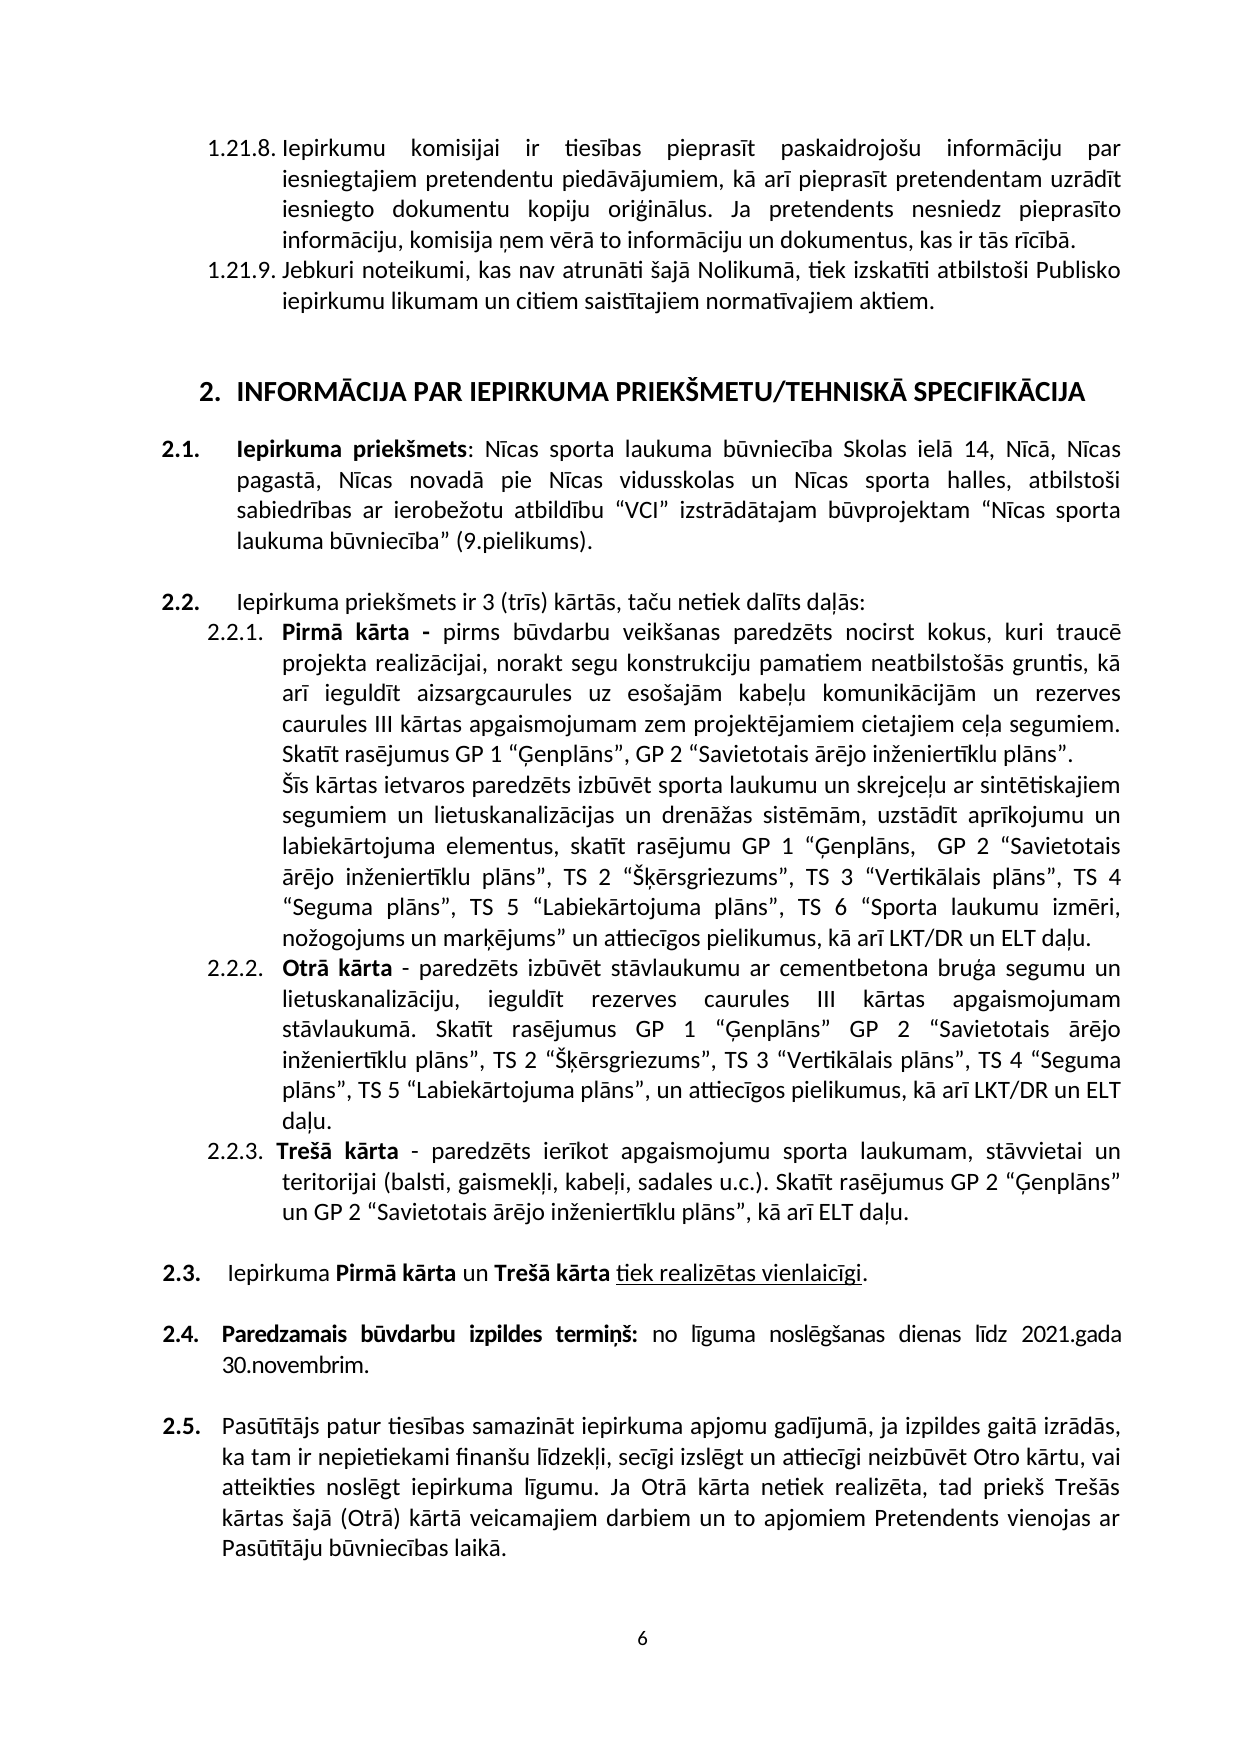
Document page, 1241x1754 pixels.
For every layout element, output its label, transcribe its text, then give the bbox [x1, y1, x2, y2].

text 2.2.3. Trešā kārta - paredzēts ierīkot apgaismojumu sporta laukumam, stāvvietai un teritorijai (balsti, gaismekļi, kabeļi, sadales u.c.). Skatīt rasējumus GP 2 “Ģenplāns” un GP 2 “Savietotais ārējo inženiertīklu plāns”, kā arī ELT daļu. [207, 1135, 1122, 1227]
subtitle Iepirkuma priekšmets: Nīcas sporta laukuma būvniecība Skolas ielā 14, Nīcā, Nīcas pagastā, Nīcas novadā pie Nīcas vidusskolas un Nīcas sporta halles, atbilstoši sabiedrības ar ierobežotu atbildību “VCI” izstrādātajam būvprojektam “Nīcas sporta laukuma būvniecība” (9.pielikums). [161, 433, 1122, 556]
list Jebkuri noteikumi, kas nav atrunāti šajā Nolikumā, tiek izskatīti atbilstoši Publisko iepirkumu likumam un citiem saistītajiem normatīvajiem aktiem. [207, 254, 1122, 316]
subtitle INFORMĀCIJA PAR IEPIRKUMA PRIEKŠMETU/TEHNISKĀ SPECIFIKĀCIJA [162, 373, 1122, 408]
list Pirmā kārta - pirms būvdarbu veikšanas paredzēts nocirst kokus, kuri traucē projekta realizācijai, norakt segu konstrukciju pamatiem neatbilstošās gruntis, kā arī ieguldīt aizsargcaurules uz esošajām kabeļu komunikācijām un rezerves caurules III kārtas apgaismojumam zem projektējamiem cietajiem ceļa segumiem. Skatīt rasējumus GP 1 “Ģenplāns”, GP 2 “Savietotais ārējo inženiertīklu plāns”. [207, 617, 1122, 769]
subtitle Iepirkuma priekšmets ir 3 (trīs) kārtās, taču netiek dalīts daļās: [161, 586, 1122, 617]
list Šīs kārtas ietvaros paredzēts izbūvēt sporta laukumu un skrejceļu ar sintētiskajiem segumiem un lietuskanalizācijas un drenāžas sistēmām, uzstādīt aprīkojumu un labiekārtojuma elementus, skatīt rasējumu GP 1 “Ģenplāns, GP 2 “Savietotais ārējo inženiertīklu plāns”, TS 2 “Šķērsgriezums”, TS 3 “Vertikālais plāns”, TS 4 “Seguma plāns”, TS 5 “Labiekārtojuma plāns”, TS 6 “Sporta laukumu izmēri, nožogojums un marķējums” un attiecīgos pielikumus, kā arī LKT/DR un ELT daļu. [282, 769, 1122, 952]
list Iepirkumu komisijai ir tiesības pieprasīt paskaidrojošu informāciju par iesniegtajiem pretendentu piedāvājumiem, kā arī pieprasīt pretendentam uzrādīt iesniegto dokumentu kopiju oriģinālus. Ja pretendents nesniedz pieprasīto informāciju, komisija ņem vērā to informāciju un dokumentus, kas ir tās rīcībā. [207, 132, 1122, 254]
text 2.2.2. Otrā kārta - paredzēts izbūvēt stāvlaukumu ar cementbetona bruģa segumu un lietuskanalizāciju, ieguldīt rezerves caurules III kārtas apgaismojumam stāvlaukumā. Skatīt rasējumus GP 1 “Ģenplāns” GP 2 “Savietotais ārējo inženiertīklu plāns”, TS 2 “Šķērsgriezums”, TS 3 “Vertikālais plāns”, TS 4 “Seguma plāns”, TS 5 “Labiekārtojuma plāns”, un attiecīgos pielikumus, kā arī LKT/DR un ELT daļu. [207, 952, 1122, 1135]
list Pasūtītājs patur tiesības samazināt iepirkuma apjomu gadījumā, ja izpildes gaitā izrādās, ka tam ir nepietiekami finanšu līdzekļi, secīgi izslēgt un attiecīgi neizbūvēt Otro kārtu, vai atteikties noslēgt iepirkuma līgumu. Ja Otrā kārta netiek realizēta, tad priekš Trešās kārtas šajā (Otrā) kārtā veicamajiem darbiem un to apjomiem Pretendents vienojas ar Pasūtītāju būvniecības laikā. [162, 1410, 1122, 1563]
list Iepirkuma Pirmā kārta un Trešā kārta tiek realizētas vienlaicīgi. [162, 1257, 1122, 1288]
subtitle Paredzamais būvdarbu izpildes termiņš: no līguma noslēgšanas dienas līdz 2021.gada 30.novembrim. [162, 1318, 1122, 1379]
